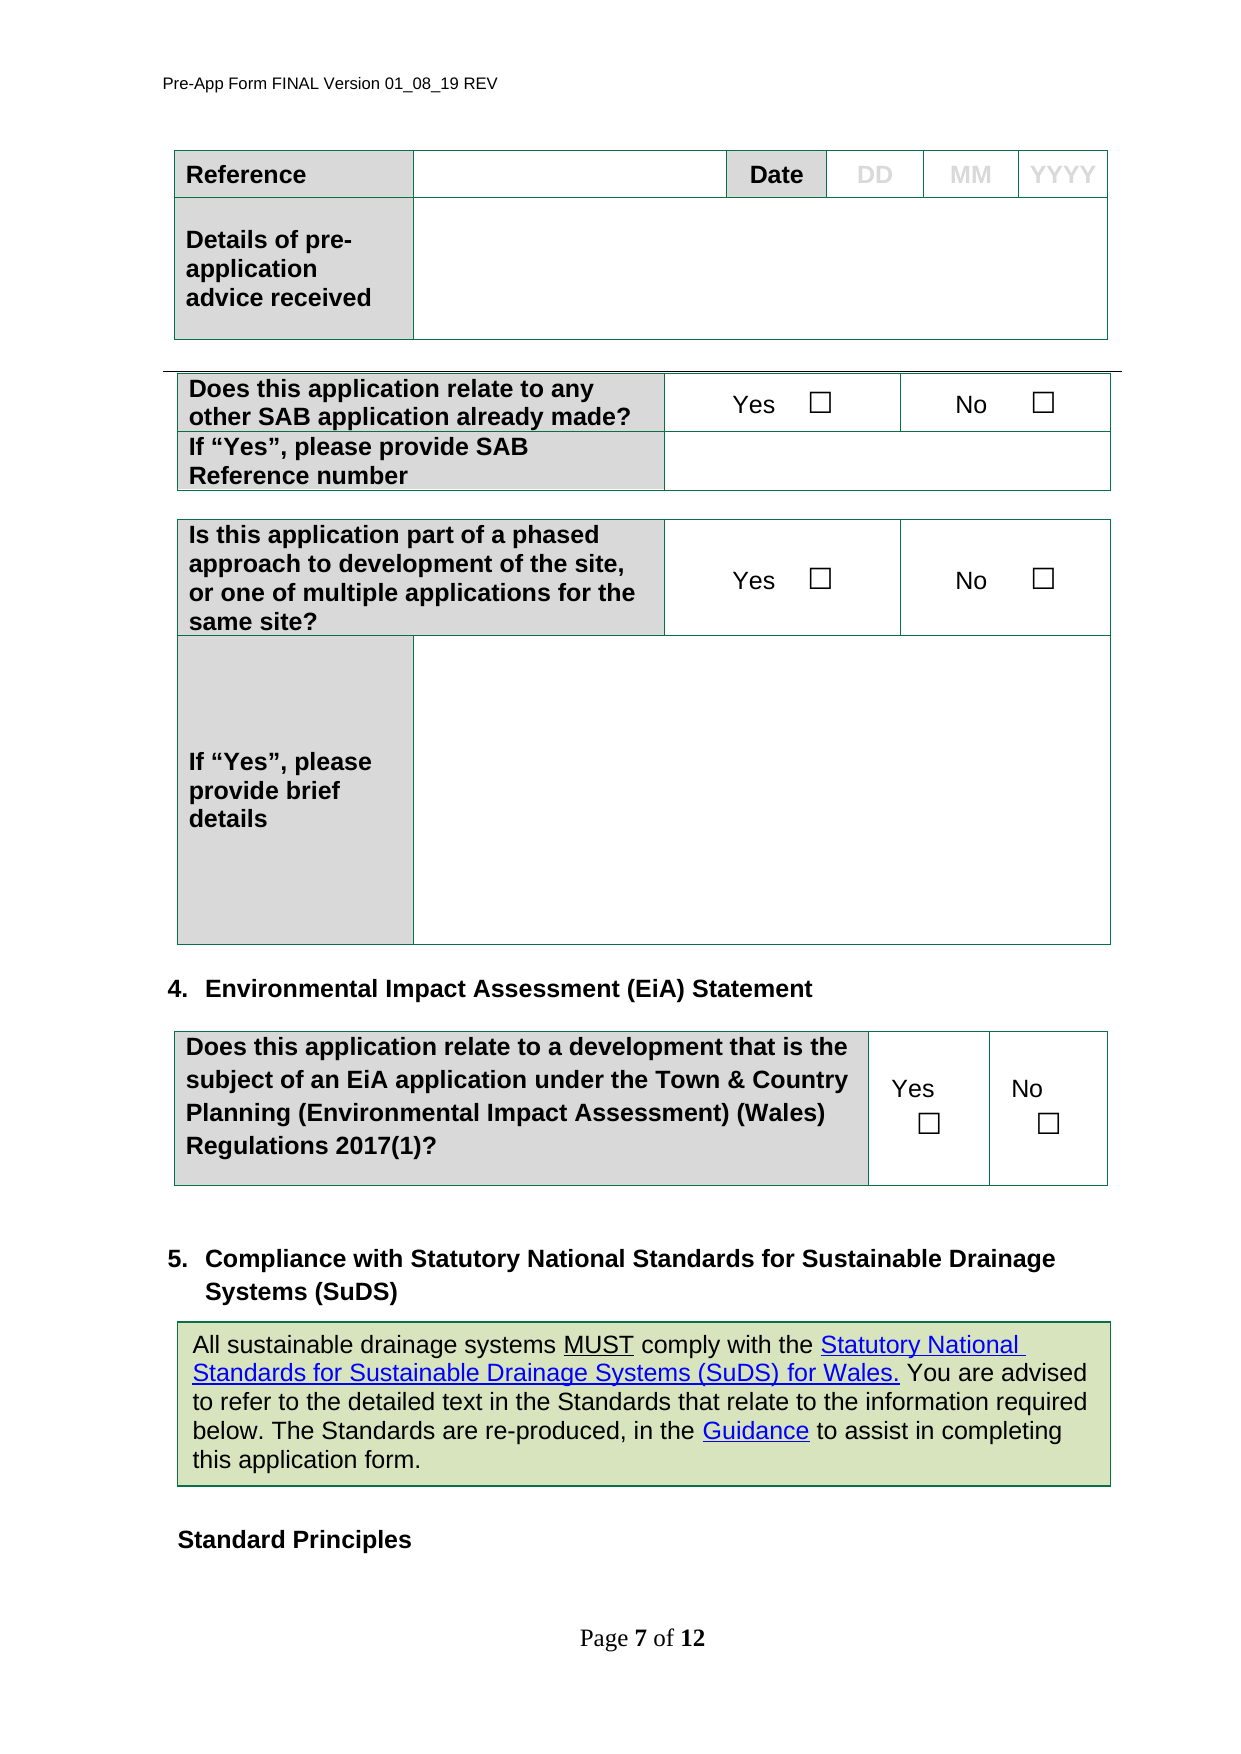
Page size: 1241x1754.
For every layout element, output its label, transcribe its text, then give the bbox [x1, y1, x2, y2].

table_header No [990, 1032, 1107, 1185]
table_cell [665, 432, 1110, 489]
table_header No [901, 374, 1110, 431]
table_cell DD [827, 151, 923, 197]
list Compliance with Statutory National Standards for Sustainable Drainage Systems (SuDS) [167, 1243, 1122, 1305]
table_header No [901, 520, 1110, 635]
table_header Is this application part of a phased approach to development of the site, or one of multiple applications for the same site? [178, 520, 664, 635]
table_cell If “Yes”, please provide SAB Reference number [178, 432, 664, 489]
table_cell YYYY [1019, 151, 1107, 197]
table_cell If “Yes”, please provide brief details [178, 636, 413, 944]
table_header Does this application relate to any other SAB application already made? [178, 374, 664, 431]
list Environmental Impact Assessment (EiA) Statement [167, 973, 1122, 1002]
table_cell [414, 198, 1107, 339]
table_cell Details of pre-application advice received [175, 198, 413, 339]
table_cell [414, 151, 726, 197]
table_header Does this application relate to a development that is the subject of an EiA application under the Town & Country Planning (Environmental Impact Assessment) (Wales) Regulations 2017(1)? [175, 1032, 868, 1185]
table_cell [414, 636, 1110, 944]
table_header Yes [869, 1032, 989, 1185]
table_cell MM [924, 151, 1018, 197]
table_cell Reference [175, 151, 413, 197]
table_header Yes [665, 520, 900, 635]
table_header Yes [665, 374, 900, 431]
table_cell Date [727, 151, 826, 197]
text Standard Principles [177, 1525, 1122, 1554]
